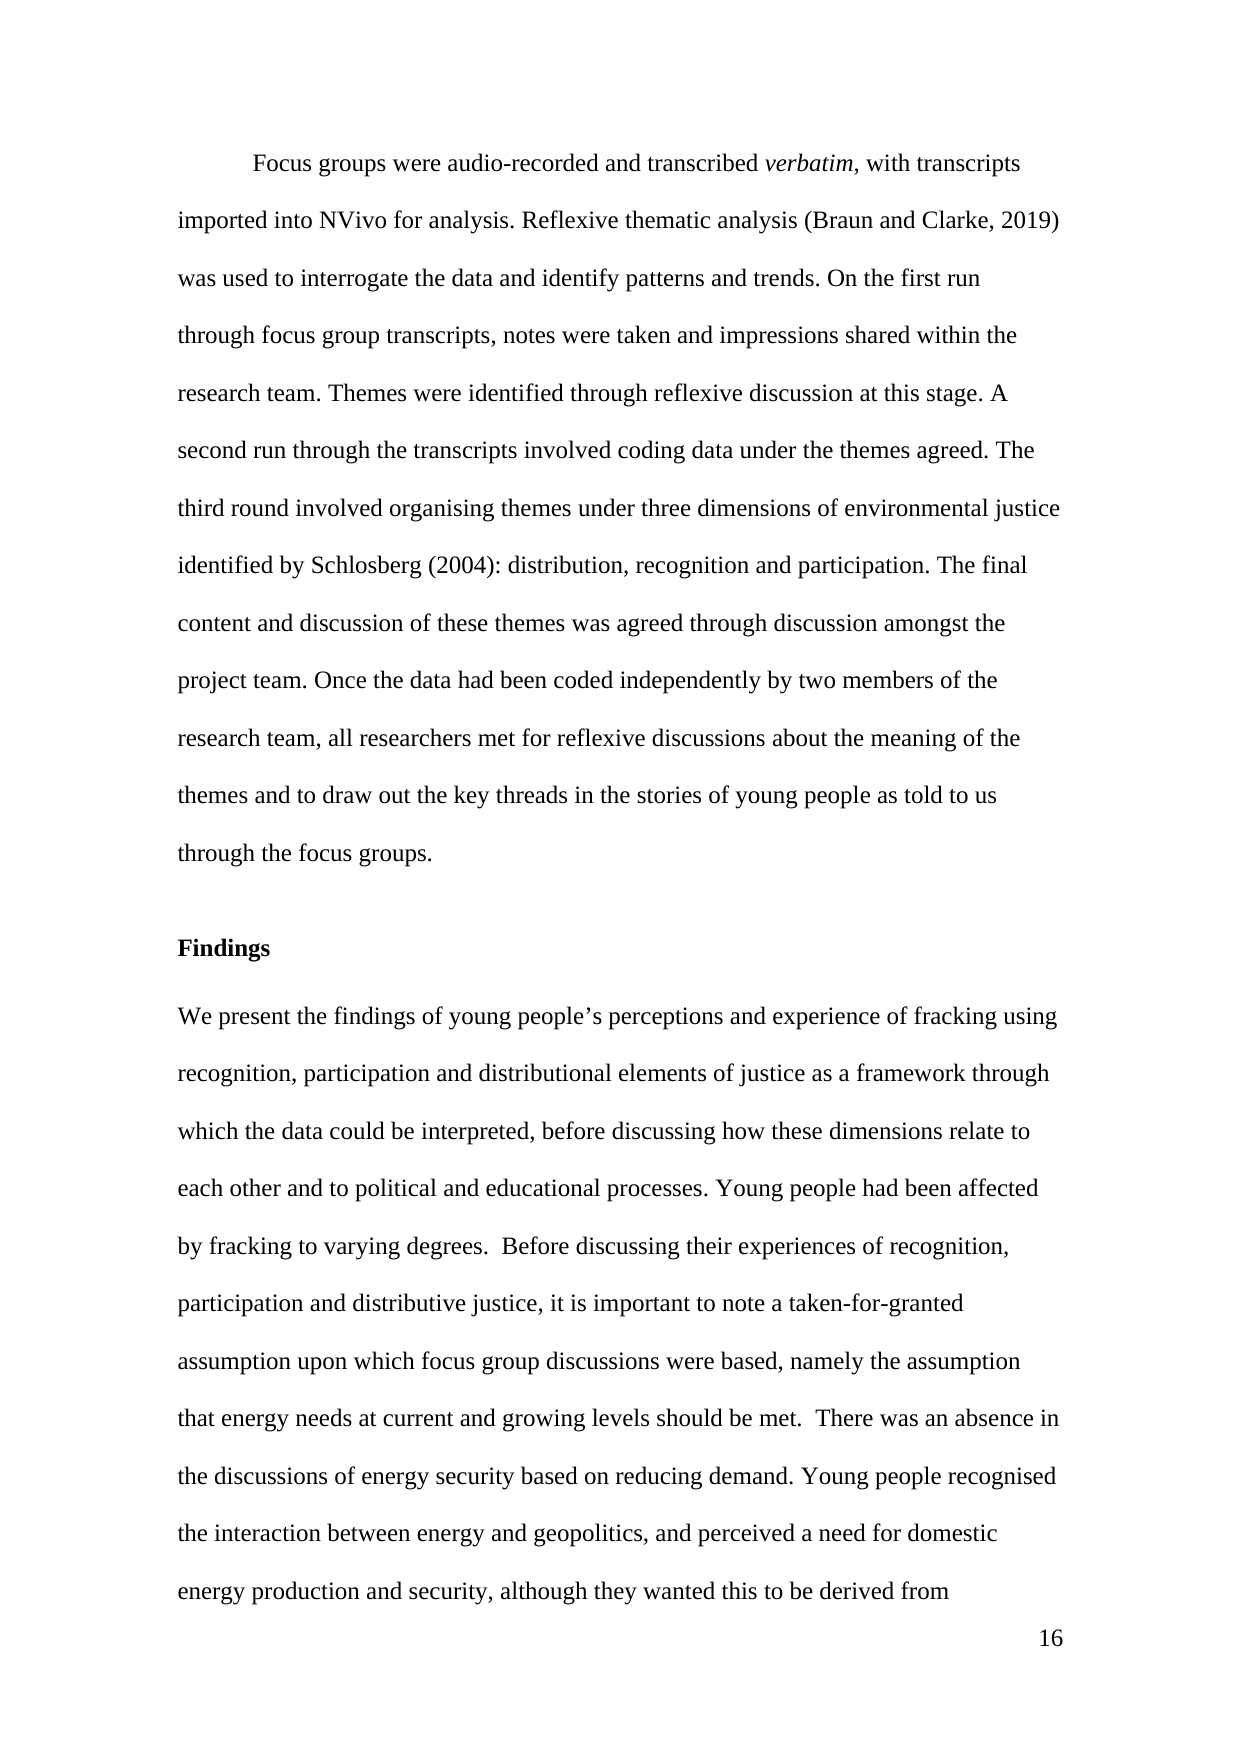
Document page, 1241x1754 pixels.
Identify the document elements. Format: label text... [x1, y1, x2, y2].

subtitle Findings [177, 933, 1004, 961]
text Focus groups were audio-recorded and transcribed verbatim, with transcripts imported into NVivo for analysis. Reflexive thematic analysis (Braun and Clarke, 2019) was used to interrogate the data and identify patterns and trends. On the first run through focus group transcripts, notes were taken and impressions shared within the research team. Themes were identified through reflexive discussion at this stage. A second run through the transcripts involved coding data under the themes agreed. The third round involved organising themes under three dimensions of environmental justice identified by Schlosberg (2004): distribution, recognition and participation. The final content and discussion of these themes was agreed through discussion amongst the project team. Once the data had been coded independently by two members of the research team, all researchers met for reflexive discussions about the meaning of the themes and to draw out the key threads in the stories of young people as told to us through the focus groups. [177, 148, 1063, 866]
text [177, 1001, 1063, 1604]
